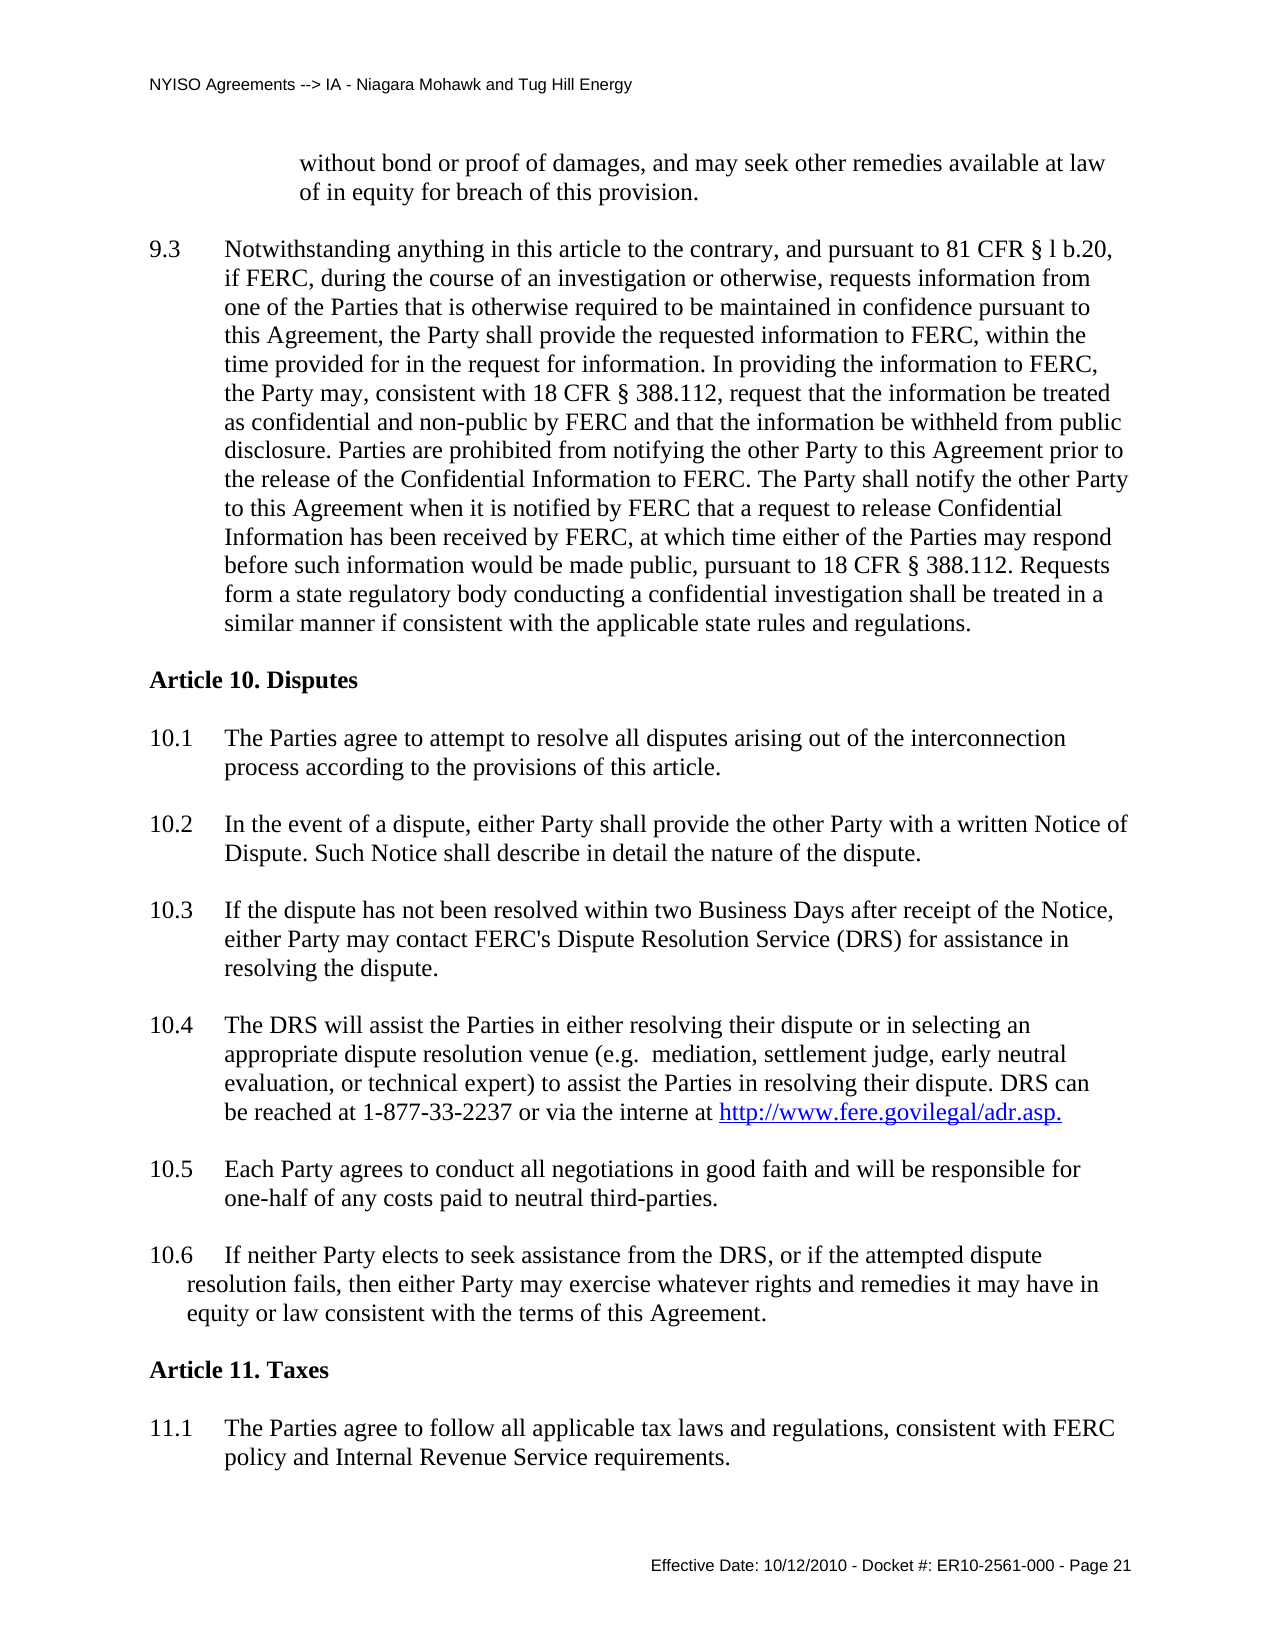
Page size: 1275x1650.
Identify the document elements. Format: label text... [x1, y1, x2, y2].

text 9.3 Notwithstanding anything in this article to the contrary, and pursuant to 81 CFR § l b.20, [149, 234, 1131, 263]
text Article 11. Taxes [149, 1355, 1131, 1384]
text 10.2 In the event of a dispute, either Party shall provide the other Party with a written Notice of Dispute. Such Notice shall describe in detail the nature of the dispute. [149, 809, 1131, 867]
text 11.1 The Parties agree to follow all applicable tax laws and regulations, consistent with FERC policy and Internal Revenue Service requirements. [149, 1413, 1131, 1470]
text Article 10. Disputes [149, 665, 1131, 694]
text 10.1 The Parties agree to attempt to resolve all disputes arising out of the interconnection [149, 723, 1131, 752]
text 10.3 If the dispute has not been resolved within two Business Days after receipt of the Notice, either Party may contact FERC's Dispute Resolution Service (DRS) for assistance in resolving the dispute. [149, 895, 1131, 982]
list If neither Party elects to seek assistance from the DRS, or if the attempted dispute resolution fails, then either Party may exercise whatever rights and remedies it may have in equity or law consistent with the terms of this Agreement. [149, 1240, 1131, 1327]
text 10.5 Each Party agrees to conduct all negotiations in good faith and will be responsible for one-half of any costs paid to neutral third-parties. [149, 1154, 1131, 1212]
text 10.4 The DRS will assist the Parties in either resolving their dispute or in selecting an appropriate dispute resolution venue (e.g. mediation, settlement judge, early neutral evaluation, or technical expert) to assist the Parties in resolving their dispute. DRS can [149, 1010, 1131, 1097]
text if FERC, during the course of an investigation or otherwise, requests information from one of the Parties that is otherwise required to be maintained in confidence pursuant to this Agreement, the Party shall provide the requested information to FERC, within the time provided for in the request for information. In providing the information to FERC, the Party may, consistent with 18 CFR § 388.112, request that the information be treated as confidential and non-public by FERC and that the information be withheld from public disclosure. Parties are prohibited from notifying the other Party to this Agreement prior to the release of the Confidential Information to FERC. The Party shall notify the other Party to this Agreement when it is notified by FERC that a request to release Confidential Information has been received by FERC, at which time either of the Parties may respond before such information would be made public, pursuant to 18 CFR § 388.112. Requests form a state regulatory body conducting a confidential investigation shall be treated in a similar manner if consistent with the applicable state rules and regulations. [224, 263, 1131, 637]
text process according to the provisions of this article. [149, 752, 1131, 780]
text be reached at 1-877-33-2237 or via the interne at http://www.fere.govilegal/adr.asp. [149, 1097, 1131, 1125]
text without bond or proof of damages, and may seek other remedies available at law of in equity for breach of this provision. [299, 148, 1131, 205]
